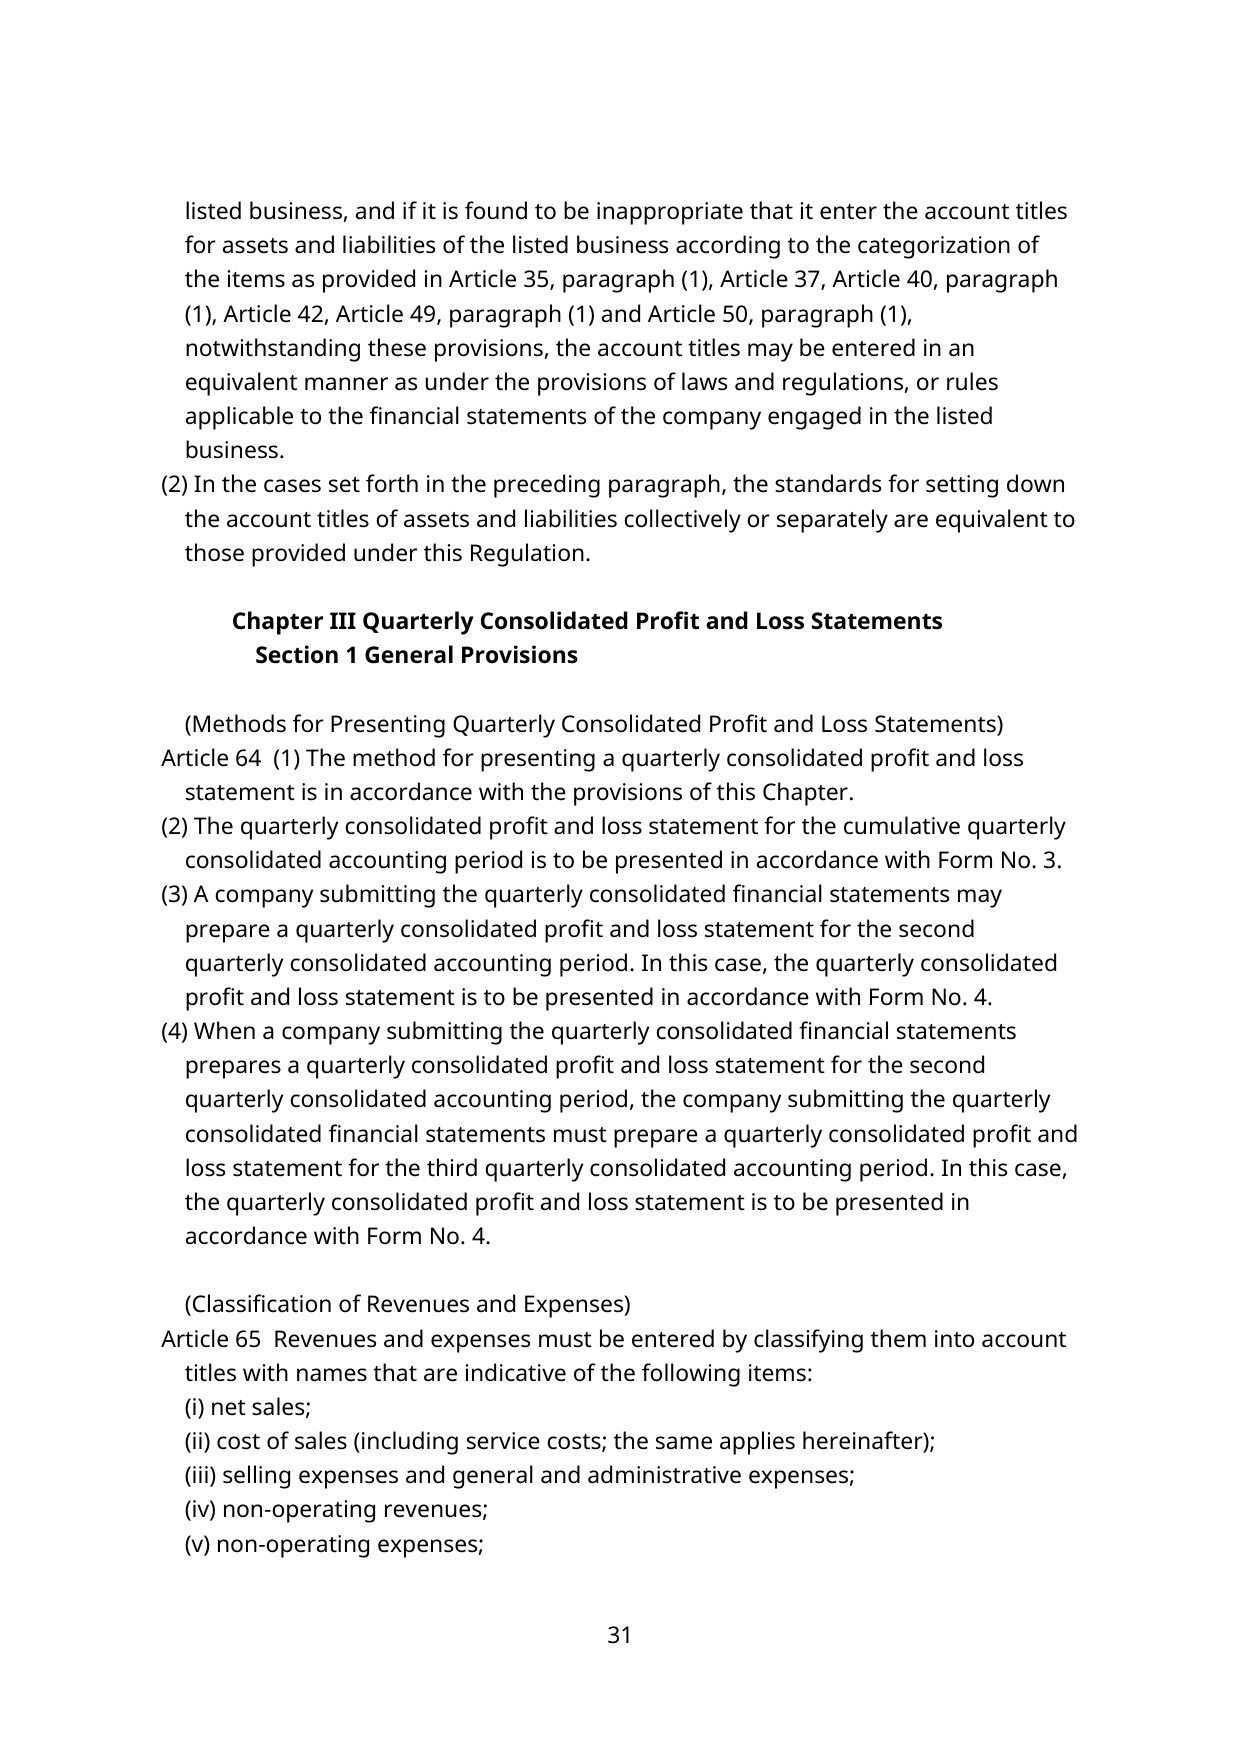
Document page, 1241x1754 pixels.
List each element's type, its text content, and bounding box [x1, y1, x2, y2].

text (iii) selling expenses and general and administrative expenses; [184, 1458, 1079, 1492]
text Section 1 General Provisions [253, 638, 1079, 672]
text (4) When a company submitting the quarterly consolidated financial statements prepares a quarterly consolidated profit and loss statement for the second quarterly consolidated accounting period, the company submitting the quarterly consolidated financial statements must prepare a quarterly consolidated profit and loss statement for the third quarterly consolidated accounting period. In this case, the quarterly consolidated profit and loss statement is to be presented in accordance with Form No. 4. [161, 1014, 1079, 1253]
text (3) A company submitting the quarterly consolidated financial statements may prepare a quarterly consolidated profit and loss statement for the second quarterly consolidated accounting period. In this case, the quarterly consolidated profit and loss statement is to be presented in accordance with Form No. 4. [161, 877, 1079, 1014]
text (Classification of Revenues and Expenses) [184, 1287, 1079, 1321]
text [161, 194, 1079, 467]
text Chapter III Quarterly Consolidated Profit and Loss Statements [230, 604, 1079, 638]
text (i) net sales; [184, 1389, 1079, 1424]
text Article 65 Revenues and expenses must be entered by classifying them into account titles with names that are indicative of the following items: [161, 1321, 1079, 1389]
text Article 64 (1) The method for presenting a quarterly consolidated profit and loss statement is in accordance with the provisions of this Chapter. [161, 740, 1079, 809]
text (2) The quarterly consolidated profit and loss statement for the cumulative quarterly consolidated accounting period is to be presented in accordance with Form No. 3. [161, 809, 1079, 877]
text (v) non-operating expenses; [184, 1526, 1079, 1560]
text (Methods for Presenting Quarterly Consolidated Profit and Loss Statements) [184, 706, 1079, 740]
text (2) In the cases set forth in the preceding paragraph, the standards for setting down the account titles of assets and liabilities collectively or separately are equivalent to those provided under this Regulation. [161, 467, 1079, 569]
text (ii) cost of sales (including service costs; the same applies hereinafter); [184, 1424, 1079, 1458]
text (iv) non-operating revenues; [184, 1492, 1079, 1526]
